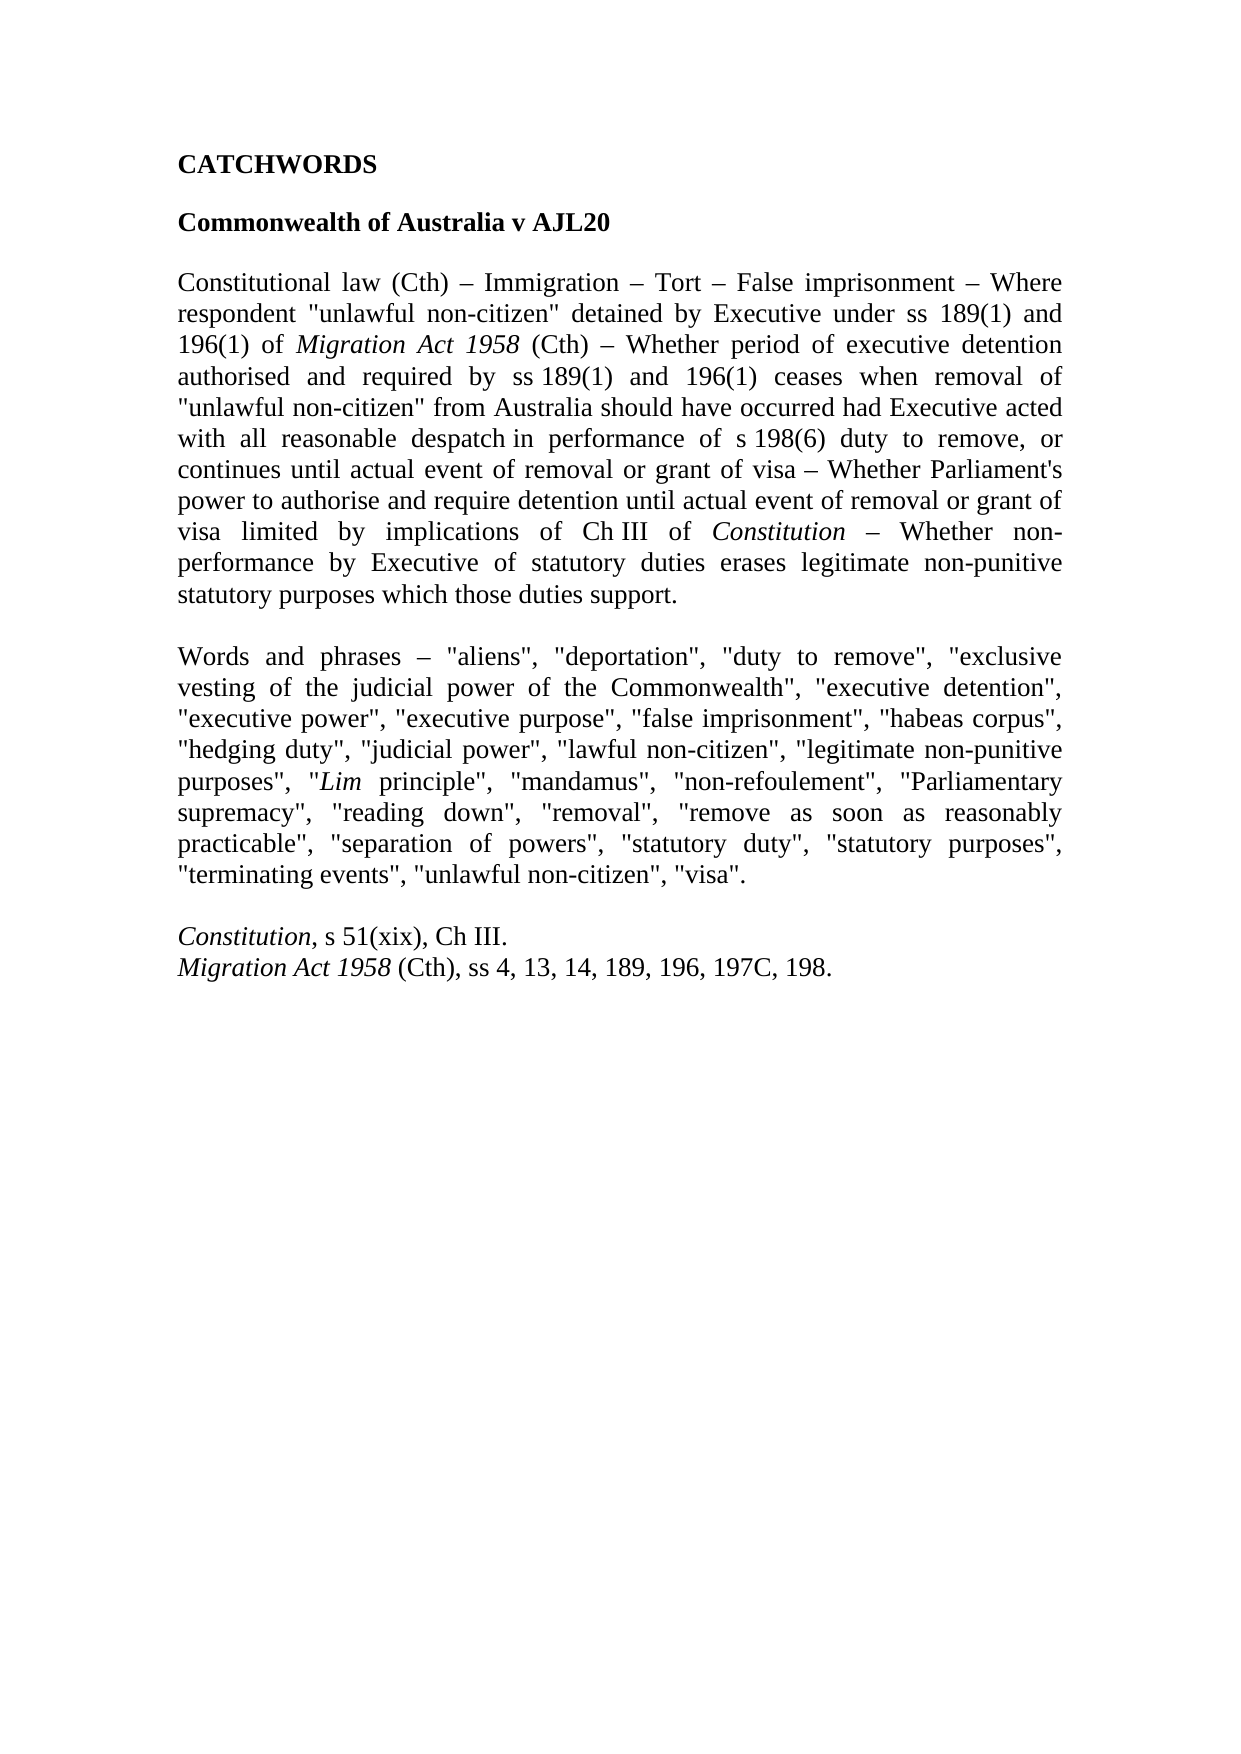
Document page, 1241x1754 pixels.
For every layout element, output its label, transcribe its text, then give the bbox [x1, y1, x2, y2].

text Constitutional law (Cth) – Immigration – Tort – False imprisonment – Where respondent "unlawful non-citizen" detained by Executive under ss 189(1) and 196(1) of Migration Act 1958 (Cth) – Whether period of executive detention authorised and required by ss 189(1) and 196(1) ceases when removal of "unlawful non-citizen" from Australia should have occurred had Executive acted with all reasonable despatch in performance of s 198(6) duty to remove, or continues until actual event of removal or grant of visa – Whether Parliament's power to authorise and require detention until actual event of removal or grant of visa limited by implications of Ch III of Constitution – Whether non-performance by Executive of statutory duties erases legitimate non-punitive statutory purposes which those duties support. [177, 266, 1063, 609]
text Constitution, s 51(xix), Ch III. [177, 920, 1063, 951]
text Words and phrases – "aliens", "deportation", "duty to remove", "exclusive vesting of the judicial power of the Commonwealth", "executive detention", "executive power", "executive purpose", "false imprisonment", "habeas corpus", "hedging duty", "judicial power", "lawful non-citizen", "legitimate non-punitive purposes", "Lim principle", "mandamus", "non-refoulement", "Parliamentary supremacy", "reading down", "removal", "remove as soon as reasonably practicable", "separation of powers", "statutory duty", "statutory purposes", "terminating events", "unlawful non-citizen", "visa". [177, 640, 1063, 889]
text Commonwealth of Australia v AJL20 [177, 208, 1063, 237]
text Migration Act 1958 (Cth), ss 4, 13, 14, 189, 196, 197C, 198. [177, 951, 1063, 983]
text CATCHWORDS [177, 150, 1063, 179]
